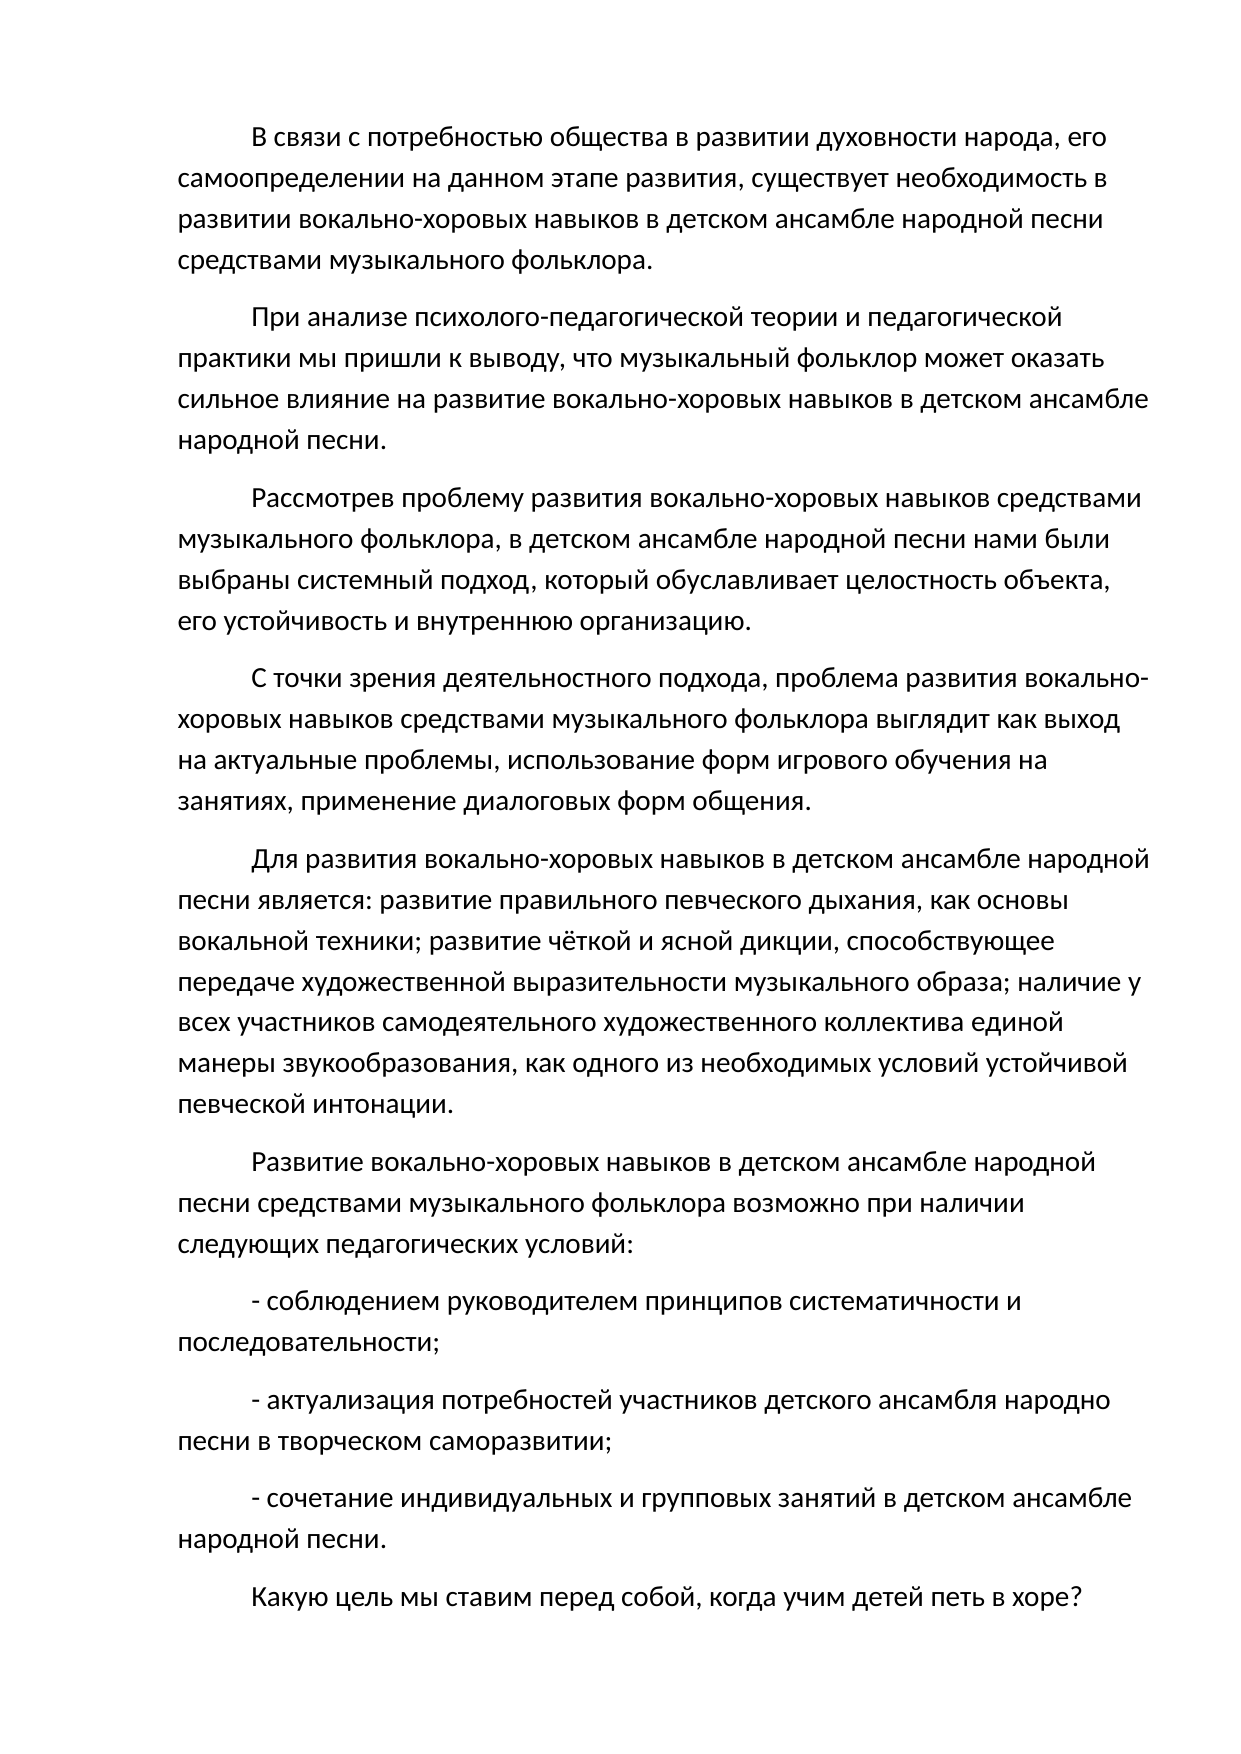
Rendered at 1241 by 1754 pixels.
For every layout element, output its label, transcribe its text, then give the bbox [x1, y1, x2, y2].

text - актуализация потребностей участников детского ансамбля народно песни в творческом саморазвитии; [177, 1381, 1152, 1458]
text Для развития вокально-хоровых навыков в детском ансамбле народной песни является: развитие правильного певческого дыхания, как основы вокальной техники; развитие чёткой и ясной дикции, способствующее передаче художественной выразительности музыкального образа; наличие у всех участников самодеятельного художественного коллектива единой манеры звукообразования, как одного из необходимых условий устойчивой певческой интонации. [177, 840, 1152, 1121]
text Рассмотрев проблему развития вокально-хоровых навыков средствами музыкального фольклора, в детском ансамбле народной песни нами были выбраны системный подход, который обуславливает целостность объекта, его устойчивость и внутреннюю организацию. [177, 479, 1152, 637]
text Какую цель мы ставим перед собой, когда учим детей петь в хоре? [177, 1578, 1152, 1614]
text Развитие вокально-хоровых навыков в детском ансамбле народной песни средствами музыкального фольклора возможно при наличии следующих педагогических условий: [177, 1143, 1152, 1261]
text - сочетание индивидуальных и групповых занятий в детском ансамбле народной песни. [177, 1479, 1152, 1556]
text - соблюдением руководителем принципов систематичности и последовательности; [177, 1282, 1152, 1359]
text В связи с потребностью общества в развитии духовности народа, его самоопределении на данном этапе развития, существует необходимость в развитии вокально-хоровых навыков в детском ансамбле народной песни средствами музыкального фольклора. [177, 118, 1152, 277]
text При анализе психолого-педагогической теории и педагогической практики мы пришли к выводу, что музыкальный фольклор может оказать сильное влияние на развитие вокально-хоровых навыков в детском ансамбле народной песни. [177, 298, 1152, 457]
text С точки зрения деятельностного подхода, проблема развития вокально-хоровых навыков средствами музыкального фольклора выглядит как выход на актуальные проблемы, использование форм игрового обучения на занятиях, применение диалоговых форм общения. [177, 659, 1152, 818]
